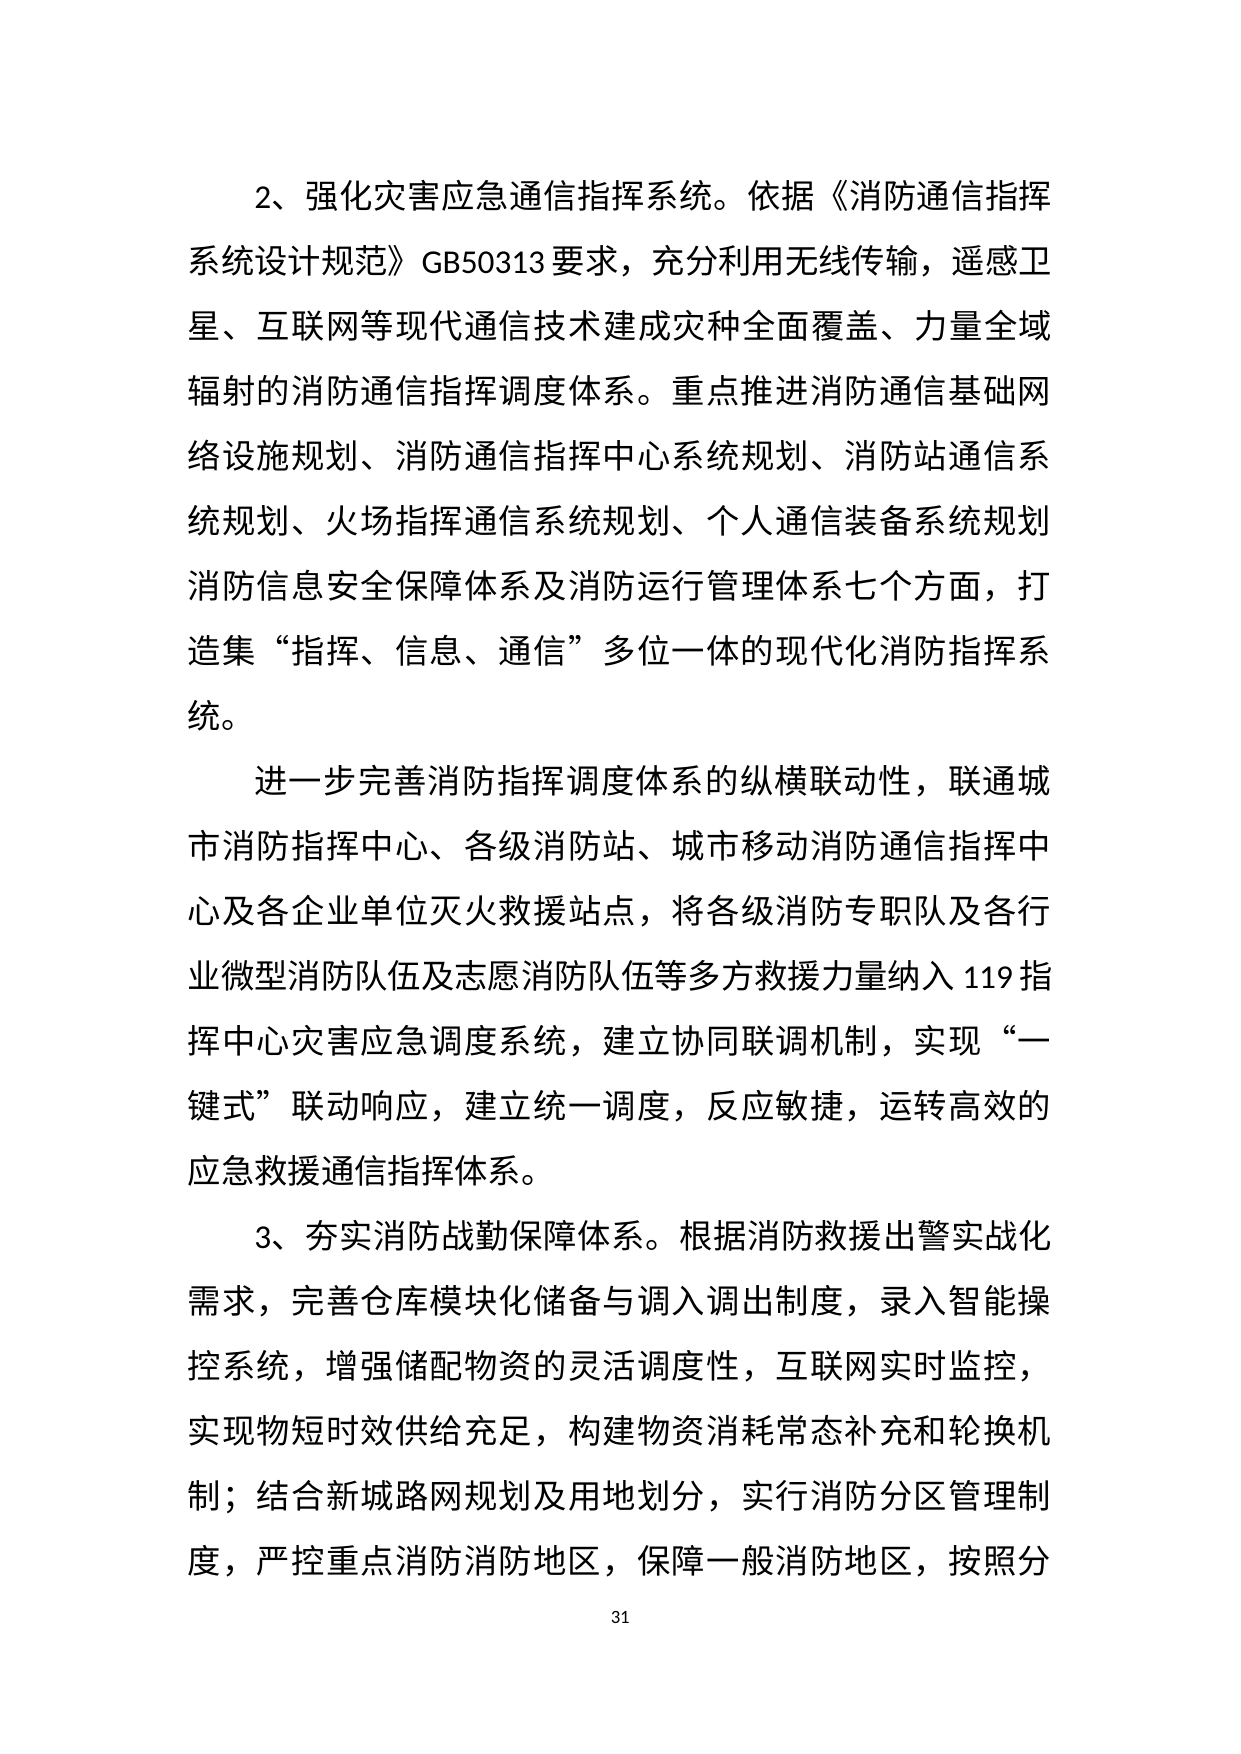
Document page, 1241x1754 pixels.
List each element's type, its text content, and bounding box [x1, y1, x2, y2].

text 2、强化灾害应急通信指挥系统。依据《消防通信指挥系统设计规范》GB50313要求，充分利用无线传输，遥感卫星、互联网等现代通信技术建成灾种全面覆盖、力量全域辐射的消防通信指挥调度体系。重点推进消防通信基础网络设施规划、消防通信指挥中心系统规划、消防站通信系统规划、火场指挥通信系统规划、个人通信装备系统规划、消防信息安全保障体系及消防运行管理体系七个方面，打造集“指挥、信息、通信”多位一体的现代化消防指挥系统。 [187, 162, 1053, 747]
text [187, 1202, 1053, 1592]
text 进一步完善消防指挥调度体系的纵横联动性，联通城市消防指挥中心、各级消防站、城市移动消防通信指挥中心及各企业单位灭火救援站点，将各级消防专职队及各行业微型消防队伍及志愿消防队伍等多方救援力量纳入119指挥中心灾害应急调度系统，建立协同联调机制，实现“一键式”联动响应，建立统一调度，反应敏捷，运转高效的应急救援通信指挥体系。 [187, 747, 1053, 1202]
